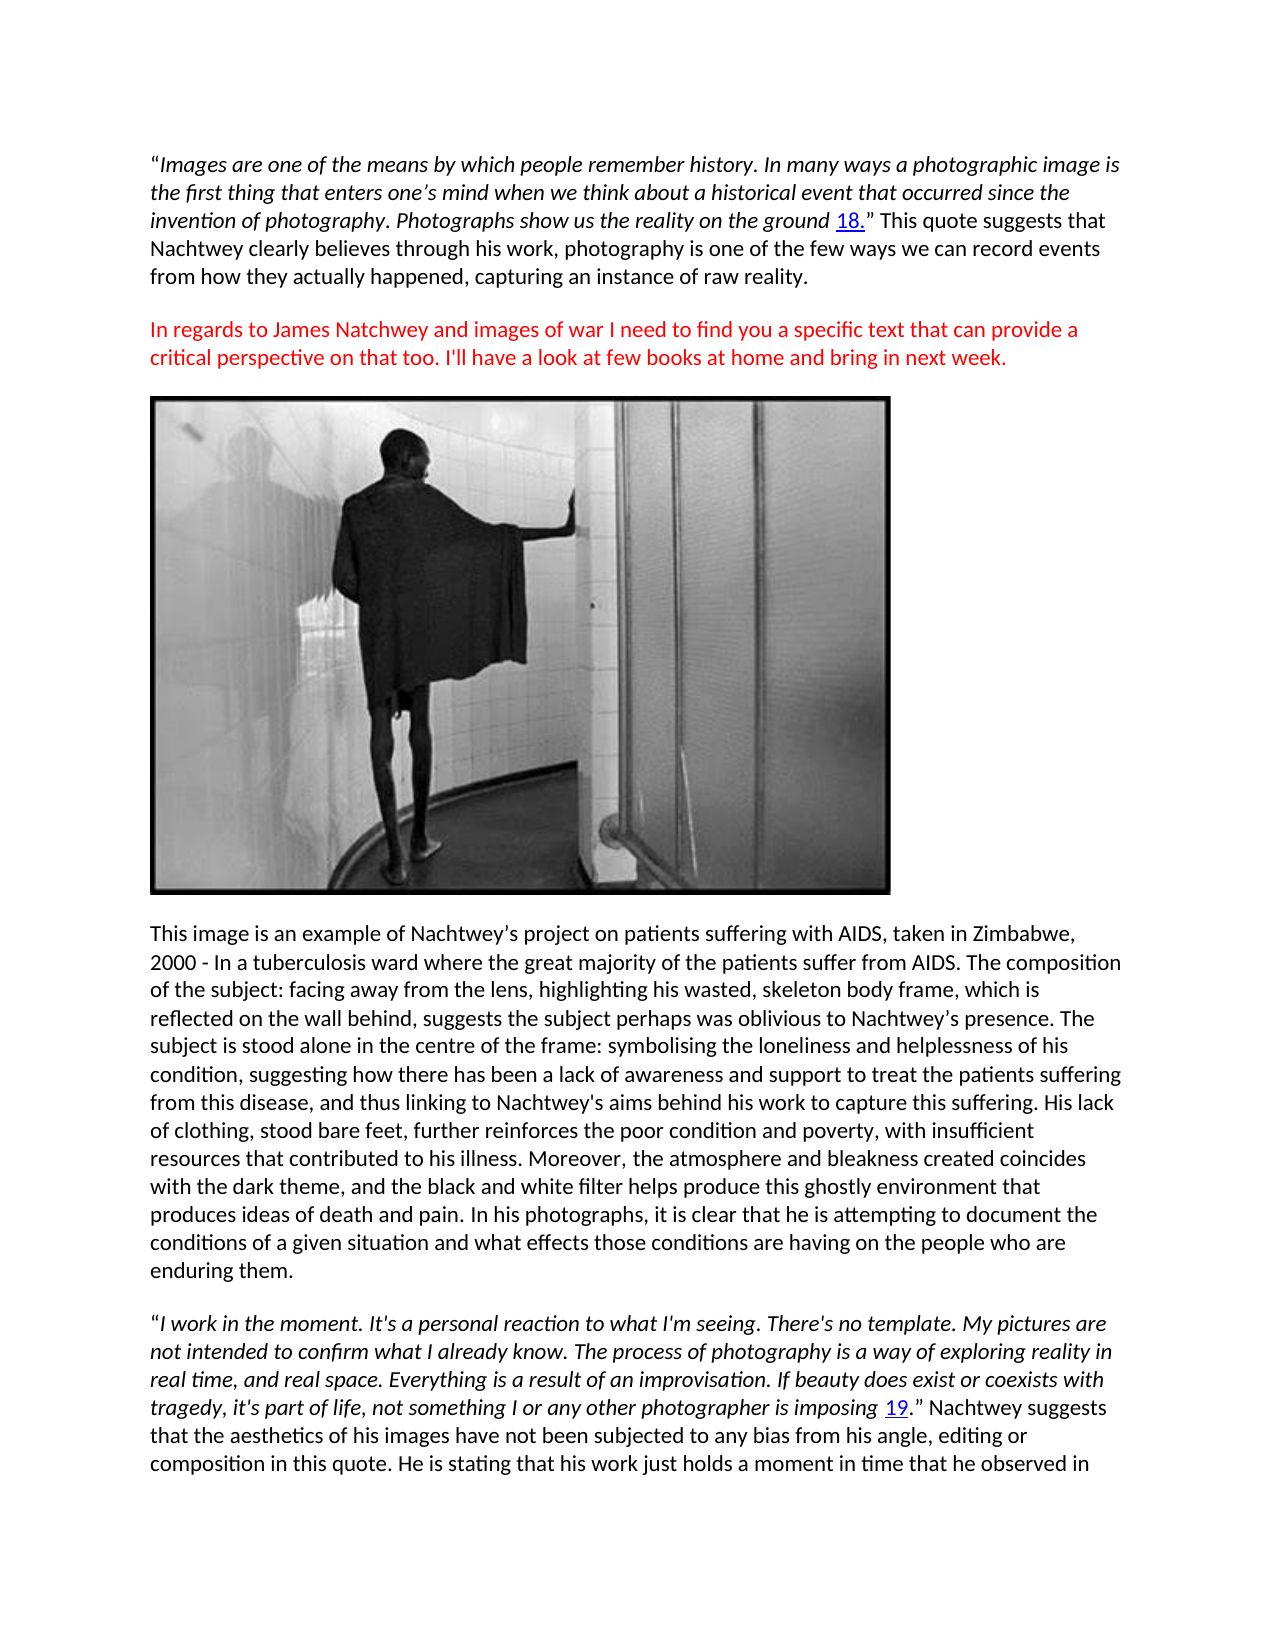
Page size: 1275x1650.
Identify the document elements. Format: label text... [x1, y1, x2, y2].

picture [150, 396, 891, 895]
text This image is an example of Nachtwey’s project on patients suffering with AIDS, taken in Zimbabwe, 2000 - In a tuberculosis ward where the great majority of the patients suffer from AIDS. The composition of the subject: facing away from the lens, highlighting his wasted, skeleton body frame, which is reflected on the wall behind, suggests the subject perhaps was oblivious to Nachtwey’s presence. The subject is stood alone in the centre of the frame: symbolising the loneliness and helplessness of his condition, suggesting how there has been a lack of awareness and support to treat the patients suffering from this disease, and thus linking to Nachtwey's aims behind his work to capture this suffering. His lack of clothing, stood bare feet, further reinforces the poor condition and poverty, with insufficient resources that contributed to his illness. Moreover, the atmosphere and bleakness created coincides with the dark theme, and the black and white filter helps produce this ghostly environment that produces ideas of death and pain. In his photographs, it is clear that he is attempting to document the conditions of a given situation and what effects those conditions are having on the people who are enduring them. [150, 919, 1125, 1284]
text “Images are one of the means by which people remember history. In many ways a photographic image is the first thing that enters one’s mind when we think about a historical event that occurred since the invention of photography. Photographs show us the reality on the ground 18.” This quote suggests that Nachtwey clearly believes through his work, photography is one of the few ways we can record events from how they actually happened, capturing an instance of raw reality. [150, 150, 1125, 290]
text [150, 1309, 1125, 1477]
